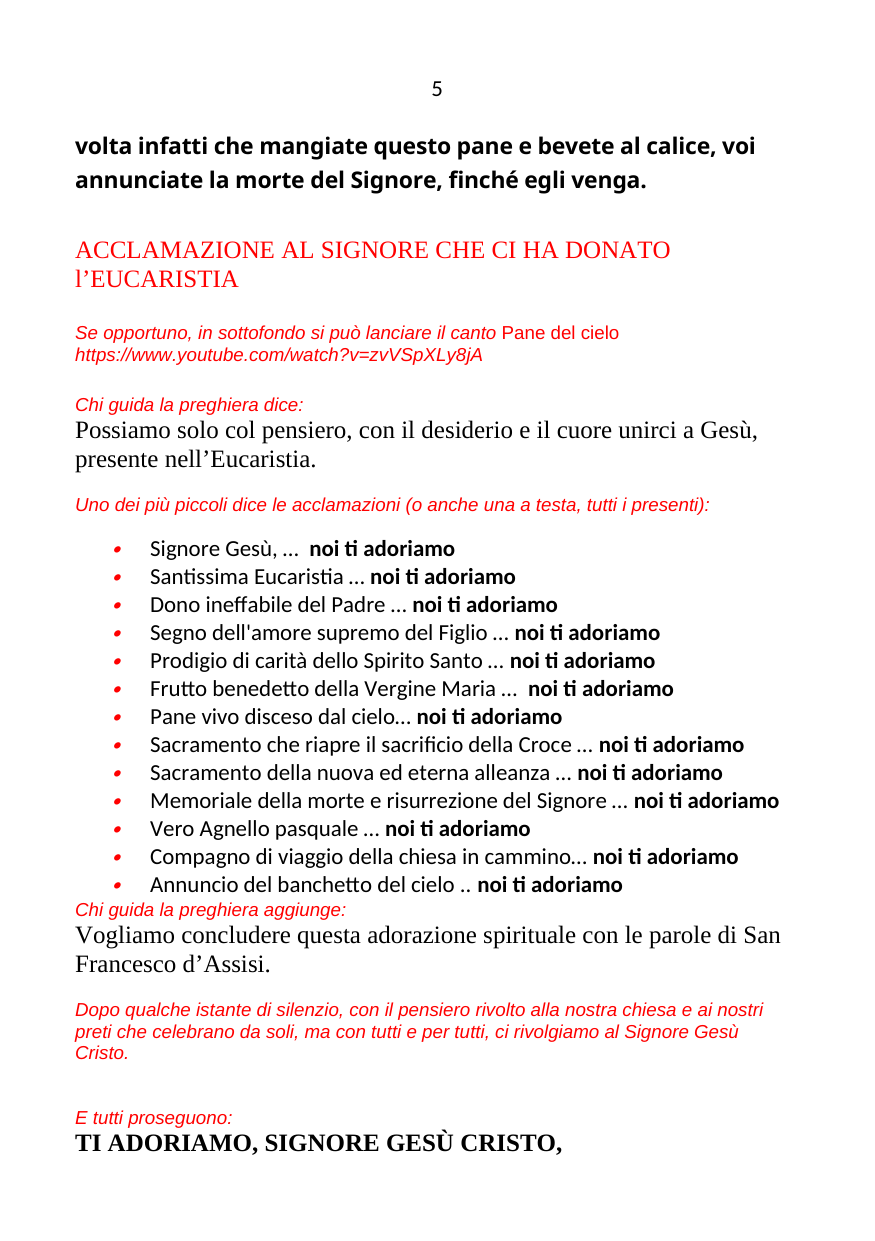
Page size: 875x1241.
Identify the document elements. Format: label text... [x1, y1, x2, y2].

list Sacramento della nuova ed eterna alleanza … noi ti adoriamo [112, 758, 799, 786]
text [75, 130, 799, 195]
list Sacramento che riapre il sacrificio della Croce … noi ti adoriamo [112, 730, 799, 758]
text ACCLAMAZIONE AL SIGNORE CHE CI HA DONATO l’EUCARISTIA [75, 236, 799, 293]
list Pane vivo disceso dal cielo… noi ti adoriamo [112, 702, 799, 730]
list Santissima Eucaristia … noi ti adoriamo [112, 562, 799, 590]
list Segno dell'amore supremo del Figlio … noi ti adoriamo [112, 618, 799, 646]
text Dopo qualche istante di silenzio, con il pensiero rivolto alla nostra chiesa e ai nostri preti che celebrano da soli, ma con tutti e per tutti, ci rivolgiamo al Signore Gesù Cristo. [75, 999, 799, 1064]
list Annuncio del banchetto del cielo .. noi ti adoriamo [112, 870, 799, 898]
text Uno dei più piccoli dice le acclamazioni (o anche una a testa, tutti i presenti): [75, 494, 799, 516]
text Vogliamo concludere questa adorazione spirituale con le parole di San Francesco d’Assisi. [75, 920, 799, 977]
text Se opportuno, in sottofondo si può lanciare il canto Pane del cielo [75, 322, 799, 343]
list Dono ineffabile del Padre … noi ti adoriamo [112, 590, 799, 618]
list Memoriale della morte e risurrezione del Signore … noi ti adoriamo [112, 786, 799, 814]
text Chi guida la preghiera dice: [75, 394, 799, 415]
list Compagno di viaggio della chiesa in cammino… noi ti adoriamo [112, 842, 799, 870]
text TI ADORIAMO, SIGNORE GESÙ CRISTO, [75, 1128, 799, 1157]
text E tutti proseguono: [75, 1107, 799, 1128]
list Vero Agnello pasquale … noi ti adoriamo [112, 814, 799, 842]
list Signore Gesù, … noi ti adoriamo [112, 534, 799, 562]
text Chi guida la preghiera aggiunge: [75, 898, 799, 920]
list Prodigio di carità dello Spirito Santo … noi ti adoriamo [112, 646, 799, 674]
text https://www.youtube.com/watch?v=zvVSpXLy8jA [75, 343, 799, 365]
list Frutto benedetto della Vergine Maria … noi ti adoriamo [112, 674, 799, 702]
text Possiamo solo col pensiero, con il desiderio e il cuore unirci a Gesù, presente nell’Eucaristia. [75, 415, 799, 473]
